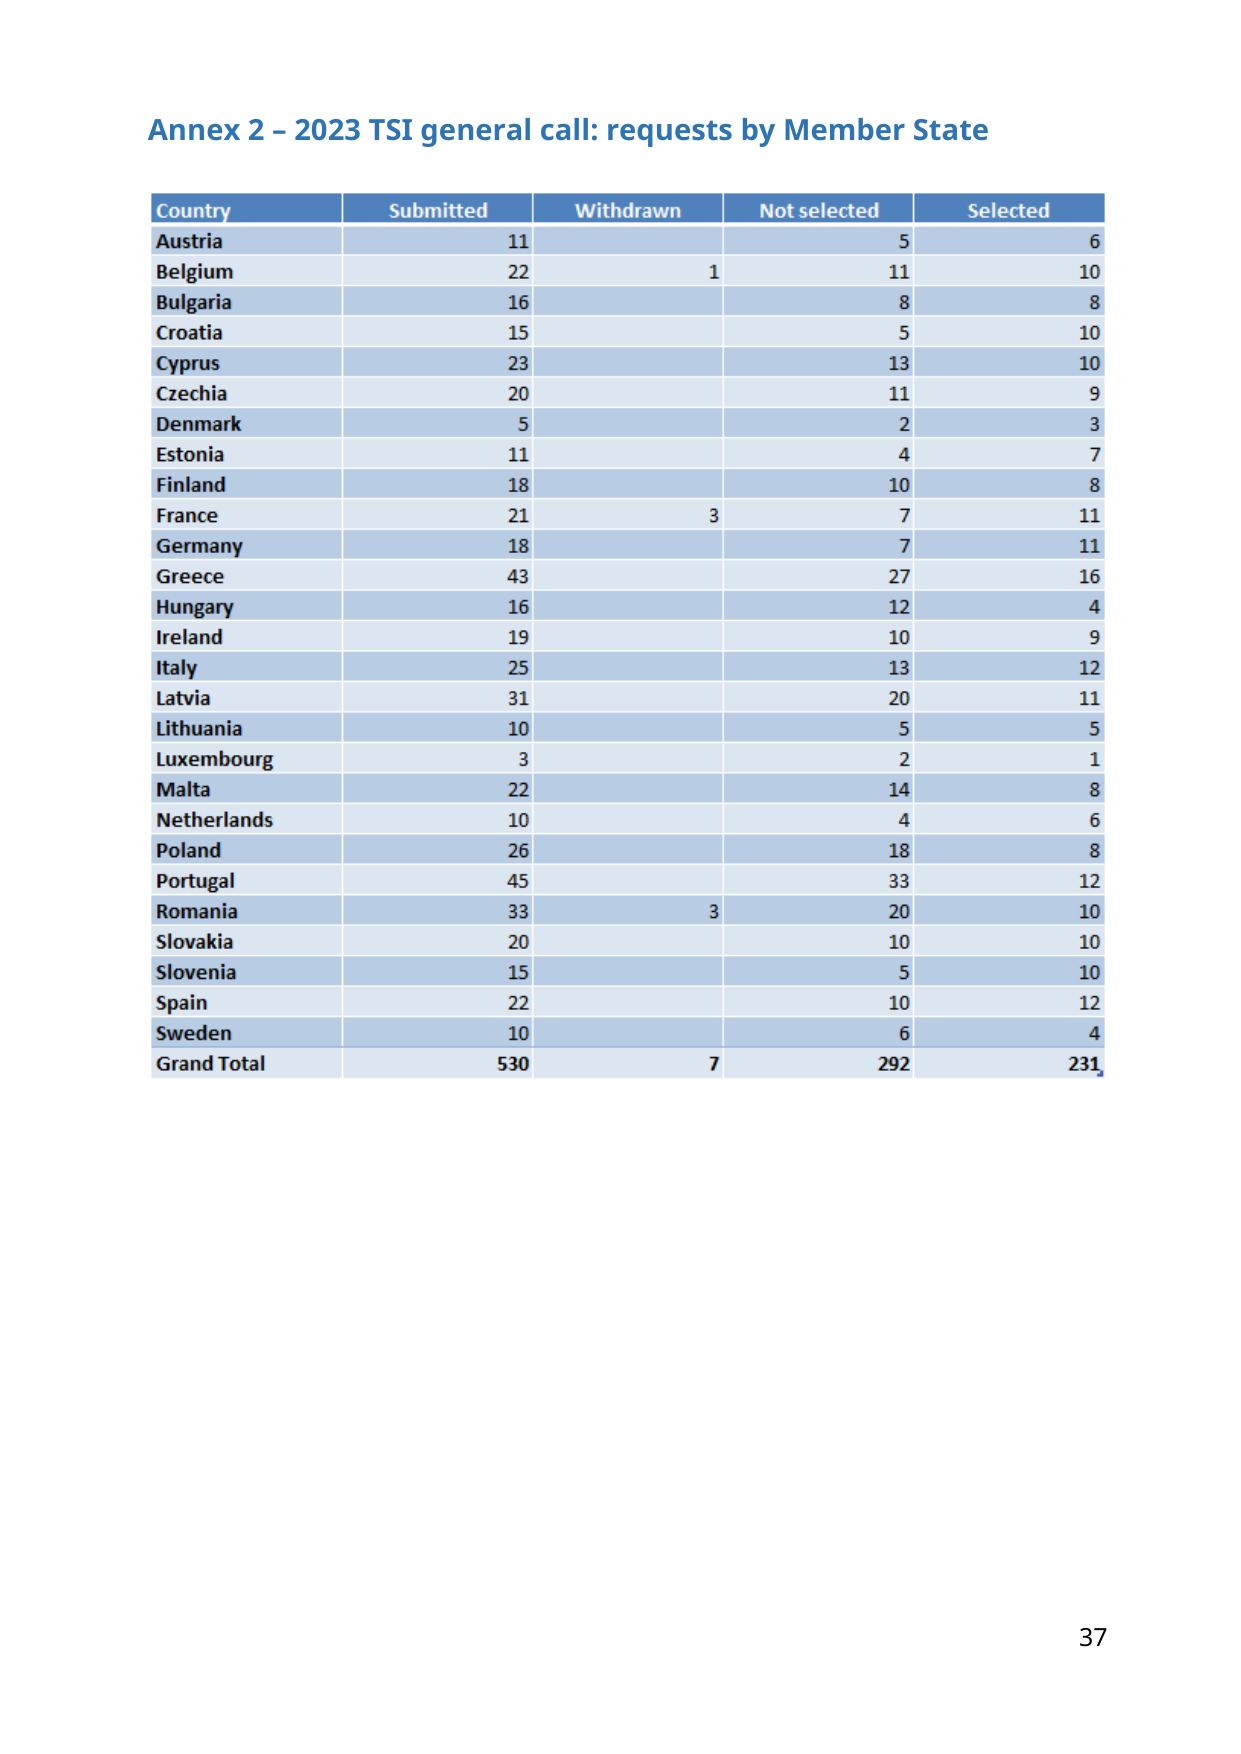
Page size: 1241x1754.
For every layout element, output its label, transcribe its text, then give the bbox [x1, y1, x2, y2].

picture [147, 189, 1108, 1083]
subtitle Annex 2 – 2023 TSI general call: requests by Member State [148, 109, 1107, 149]
